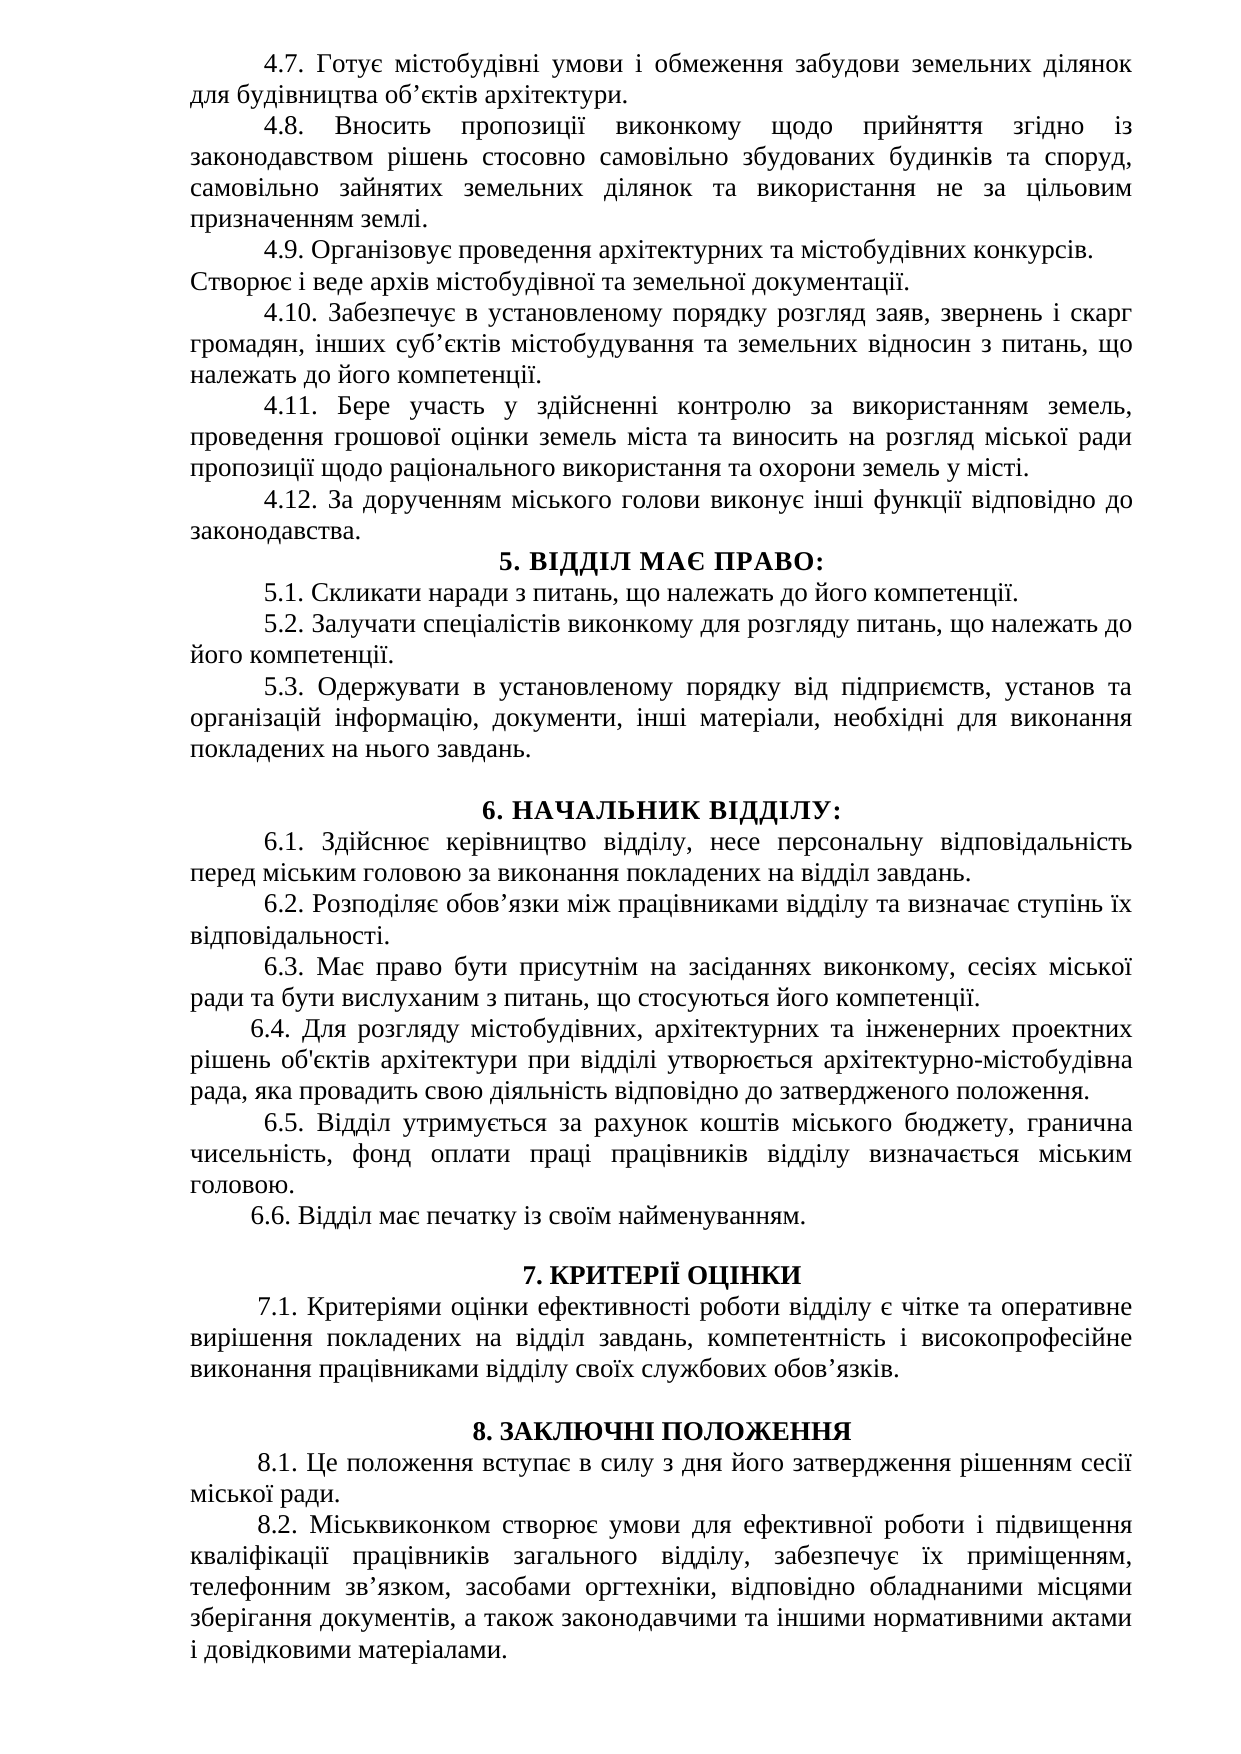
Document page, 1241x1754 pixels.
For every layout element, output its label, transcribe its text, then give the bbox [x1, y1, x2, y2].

text 6.6. Відділ має печатку із своїм найменуванням. [190, 1199, 1134, 1230]
text 5.2. Залучати спеціалістів виконкому для розгляду питань, що належать до його компетенції. [190, 607, 1134, 669]
text 7. КРИТЕРІЇ ОЦІНКИ [190, 1259, 1134, 1290]
text 6.2. Розподіляє обов’язки між працівниками відділу та визначає ступінь їх відповідальності. [190, 888, 1134, 950]
text 4.7. Готує містобудівні умови і обмеження забудови земельних ділянок для будівництва об’єктів архітектури. [190, 47, 1134, 109]
text 6. НАЧАЛЬНИК ВІДДІЛУ: [190, 794, 1134, 825]
text 8.1. Це положення вступає в силу з дня його затвердження рішенням сесії міської ради. [190, 1446, 1134, 1508]
text 8. ЗАКЛЮЧНІ ПОЛОЖЕННЯ [190, 1415, 1134, 1446]
text 4.9. Організовує проведення архітектурних та містобудівних конкурсів. [190, 233, 1134, 265]
text 5. ВІДДІЛ МАЄ ПРАВО: [190, 545, 1134, 576]
text 6.4. Для розгляду містобудівних, архітектурних та інженерних проектних рішень об'єктів архітектури при відділі утворюється архітектурно-містобудівна рада, яка провадить свою діяльність відповідно до затвердженого положення. [190, 1012, 1134, 1106]
text 8.2. Міськвиконком створює умови для ефективної роботи і підвищення кваліфікації працівників загального відділу, забезпечує їх приміщенням, телефонним зв’язком, засобами оргтехніки, відповідно обладнаними місцями зберігання документів, а також законодавчими та іншими нормативними актами і довідковими матеріалами. [190, 1508, 1134, 1664]
text 6.3. Має право бути присутнім на засіданнях виконкому, сесіях міської ради та бути вислуханим з питань, що стосуються його компетенції. [190, 950, 1134, 1012]
text 6.1. Здійснює керівництво відділу, несе персональну відповідальність перед міським головою за виконання покладених на відділ завдань. [190, 825, 1134, 888]
text 6.5. Відділ утримується за рахунок коштів міського бюджету, гранична чисельність, фонд оплати праці працівників відділу визначається міським головою. [190, 1106, 1134, 1199]
text 4.8. Вносить пропозиції виконкому щодо прийняття згідно із законодавством рішень стосовно самовільно збудованих будинків та споруд, самовільно зайнятих земельних ділянок та використання не за цільовим призначенням землі. [190, 109, 1134, 233]
text 4.12. За дорученням міського голови виконує інші функції відповідно до законодавства. [190, 483, 1134, 545]
text 5.3. Одержувати в установленому порядку від підприємств, установ та організацій інформацію, документи, інші матеріали, необхідні для виконання покладених на нього завдань. [190, 669, 1134, 763]
text Створює і веде архів містобудівної та земельної документації. [190, 265, 1134, 296]
text 4.10. Забезпечує в установленому порядку розгляд заяв, звернень і скарг громадян, інших суб’єктів містобудування та земельних відносин з питань, що належать до його компетенції. [190, 296, 1134, 389]
text 5.1. Скликати наради з питань, що належать до його компетенції. [263, 576, 1134, 607]
text 7.1. Критеріями оцінки ефективності роботи відділу є чітке та оперативне вирішення покладених на відділ завдань, компетентність і високопрофесійне виконання працівниками відділу своїх службових обов’язків. [190, 1290, 1134, 1383]
text 4.11. Бере участь у здійсненні контролю за використанням земель, проведення грошової оцінки земель міста та виносить на розгляд міської ради пропозиції щодо раціонального використання та охорони земель у місті. [190, 389, 1134, 483]
